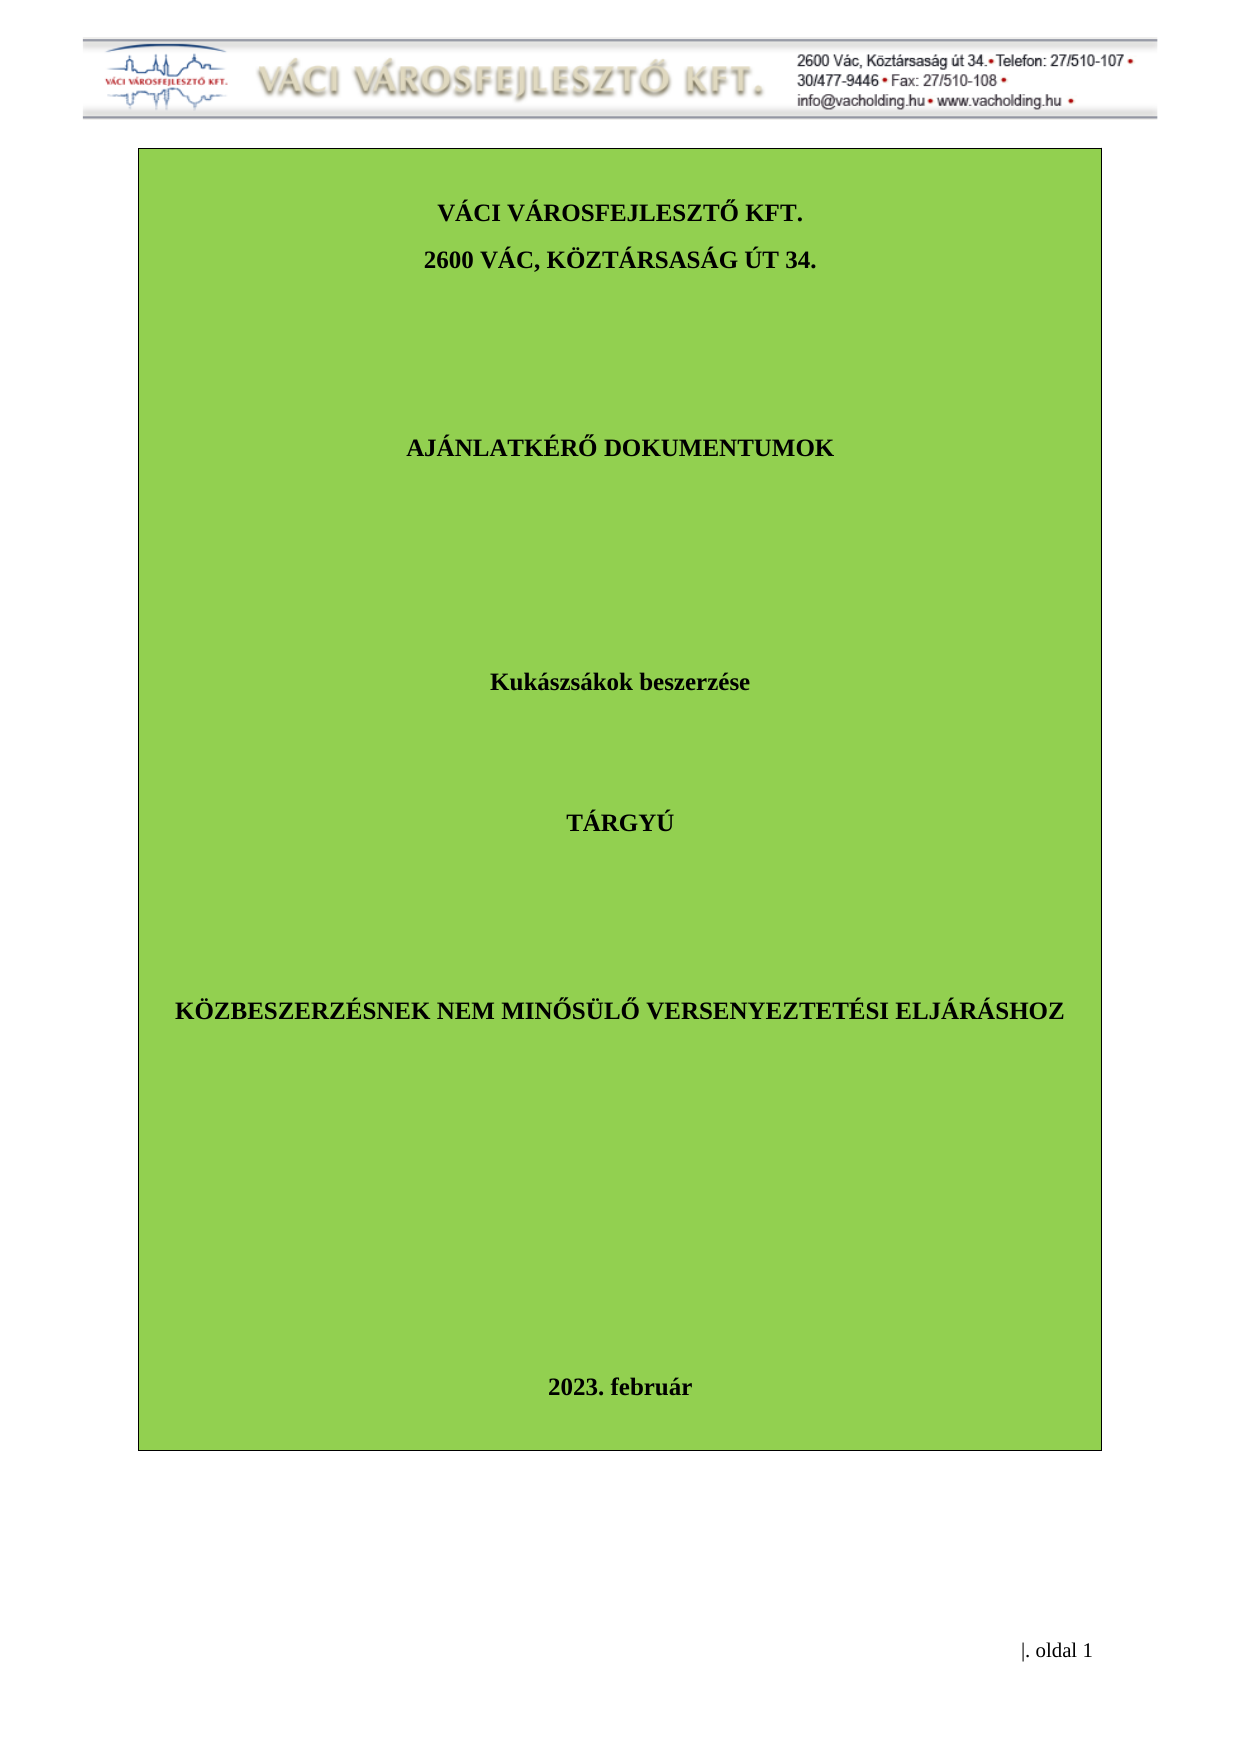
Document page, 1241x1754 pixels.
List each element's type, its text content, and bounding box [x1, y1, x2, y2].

text Kukászsákok beszerzése [139, 664, 1101, 696]
text AJÁNLATKÉRŐ DOKUMENTUMOK [139, 429, 1101, 461]
text 2600 VÁC, KÖZTÁRSASÁG ÚT 34. [139, 242, 1101, 273]
text VÁCI VÁROSFEJLESZTŐ KFT. [139, 194, 1101, 226]
text TÁRGYÚ [139, 805, 1101, 837]
picture [82, 37, 1158, 120]
text KÖZBESZERZÉSNEK NEM MINŐSÜLŐ VERSENYEZTETÉSI ELJÁRÁSHOZ [139, 993, 1101, 1025]
text 2023. február [139, 1369, 1101, 1401]
